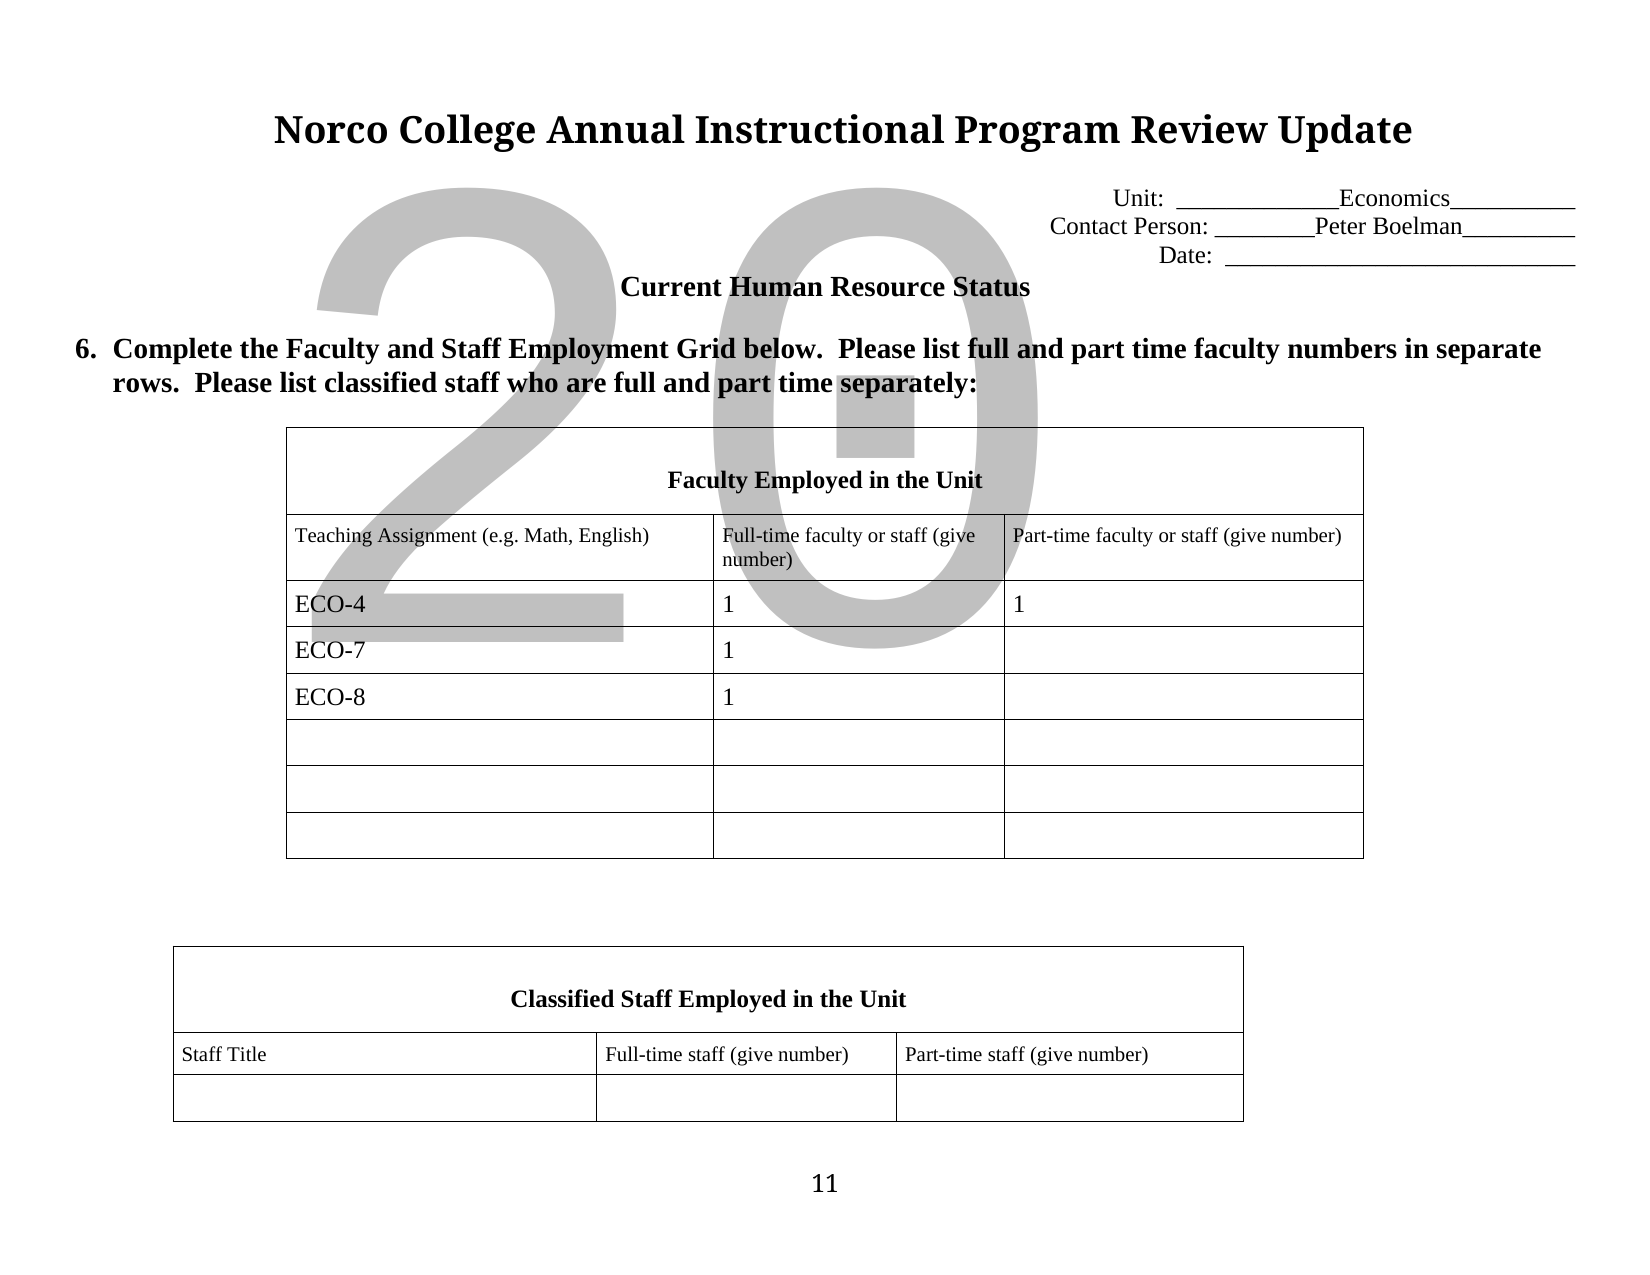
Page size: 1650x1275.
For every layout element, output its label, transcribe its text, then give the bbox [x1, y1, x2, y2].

table_cell ECO-4 [287, 581, 713, 626]
table_cell 1 [714, 627, 1004, 672]
table_cell Teaching Assignment (e.g. Math, English) [287, 515, 713, 579]
table_cell [597, 1075, 896, 1121]
table_cell Part-time faculty or staff (give number) [1005, 515, 1363, 579]
table_cell [1005, 720, 1363, 765]
table_cell [1005, 674, 1363, 719]
table_cell [714, 720, 1004, 765]
table_cell [714, 766, 1004, 812]
text Contact Person: ________Peter Boelman_________ [75, 211, 1575, 240]
table_cell [287, 720, 713, 765]
table_cell [1005, 627, 1363, 672]
table_cell [897, 1075, 1243, 1121]
table_cell [714, 813, 1004, 858]
table_cell ECO-8 [287, 674, 713, 719]
table_cell 1 [714, 674, 1004, 719]
table_cell ECO-7 [287, 627, 713, 672]
text Current Human Resource Status [75, 269, 1575, 302]
table_cell Staff Title [174, 1033, 596, 1074]
text Unit: _____________Economics__________ [75, 183, 1575, 211]
text Date: ____________________________ [75, 240, 1575, 269]
table_cell [1005, 766, 1363, 812]
text Norco College Annual Instructional Program Review Update [112, 103, 1575, 154]
table_cell [287, 813, 713, 858]
table_cell [287, 766, 713, 812]
table_cell [174, 1075, 596, 1121]
table_cell 1 [1005, 581, 1363, 626]
list Complete the Faculty and Staff Employment Grid below. Please list full and part time faculty numbers in separate rows. Please list classified staff who are full and part time separately: [75, 331, 1575, 398]
table_header Classified Staff Employed in the Unit [174, 947, 1243, 1032]
table_cell Part-time staff (give number) [897, 1033, 1243, 1074]
table_cell Full-time faculty or staff (give number) [714, 515, 1004, 579]
table_cell 1 [714, 581, 1004, 626]
table_header Faculty Employed in the Unit [287, 428, 1363, 514]
table_cell [1005, 813, 1363, 858]
table_cell Full-time staff (give number) [597, 1033, 896, 1074]
